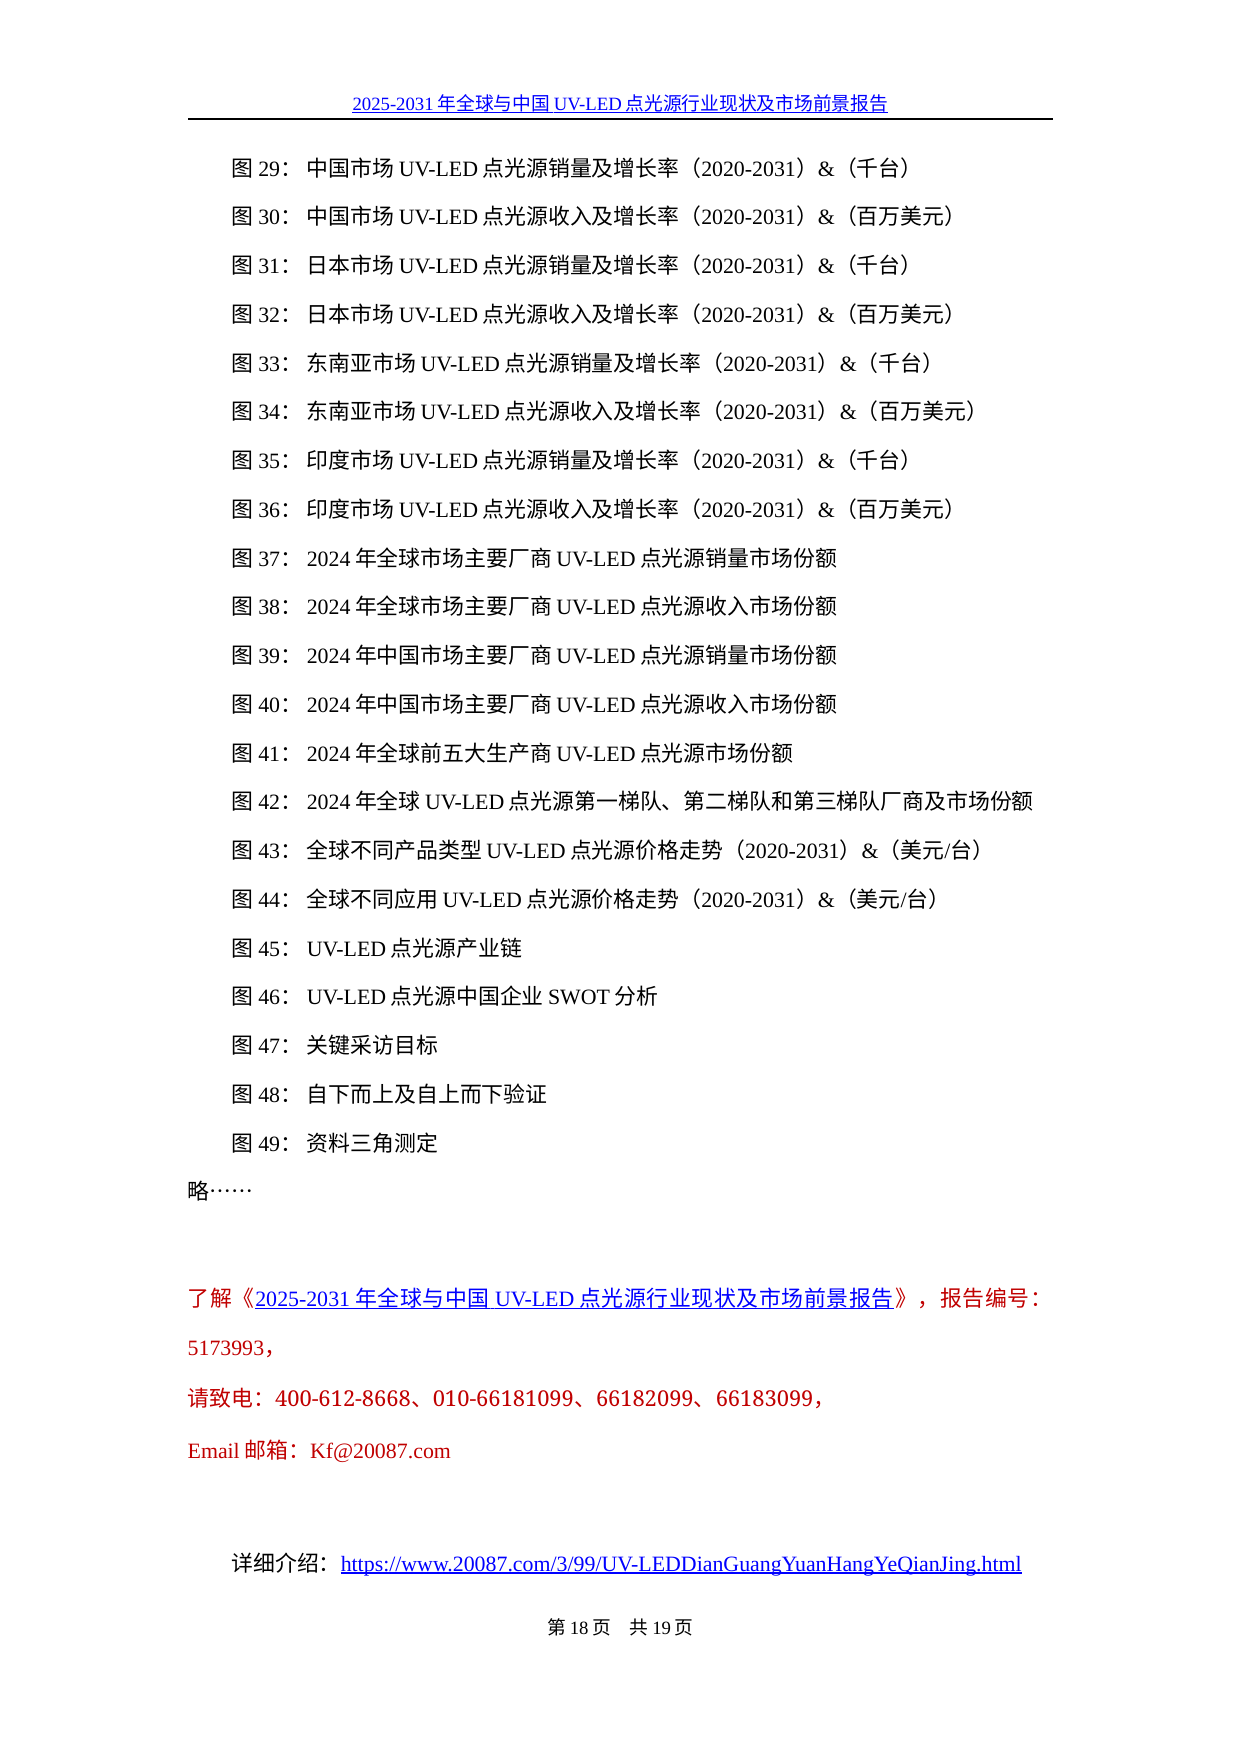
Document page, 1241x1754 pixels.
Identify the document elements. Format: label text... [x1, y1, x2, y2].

text 了解《2025-2031年全球与中国UV-LED点光源行业现状及市场前景报告》，报告编号：5173993， [187, 1280, 1053, 1362]
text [187, 150, 1053, 1206]
text 详细介绍：https://www.20087.com/3/99/UV-LEDDianGuangYuanHangYeQianJing.html [187, 1545, 1053, 1578]
text Email邮箱：Kf@20087.com [187, 1432, 1053, 1465]
text 请致电：400-612-8668、010-66181099、66182099、66183099， [187, 1381, 1053, 1413]
